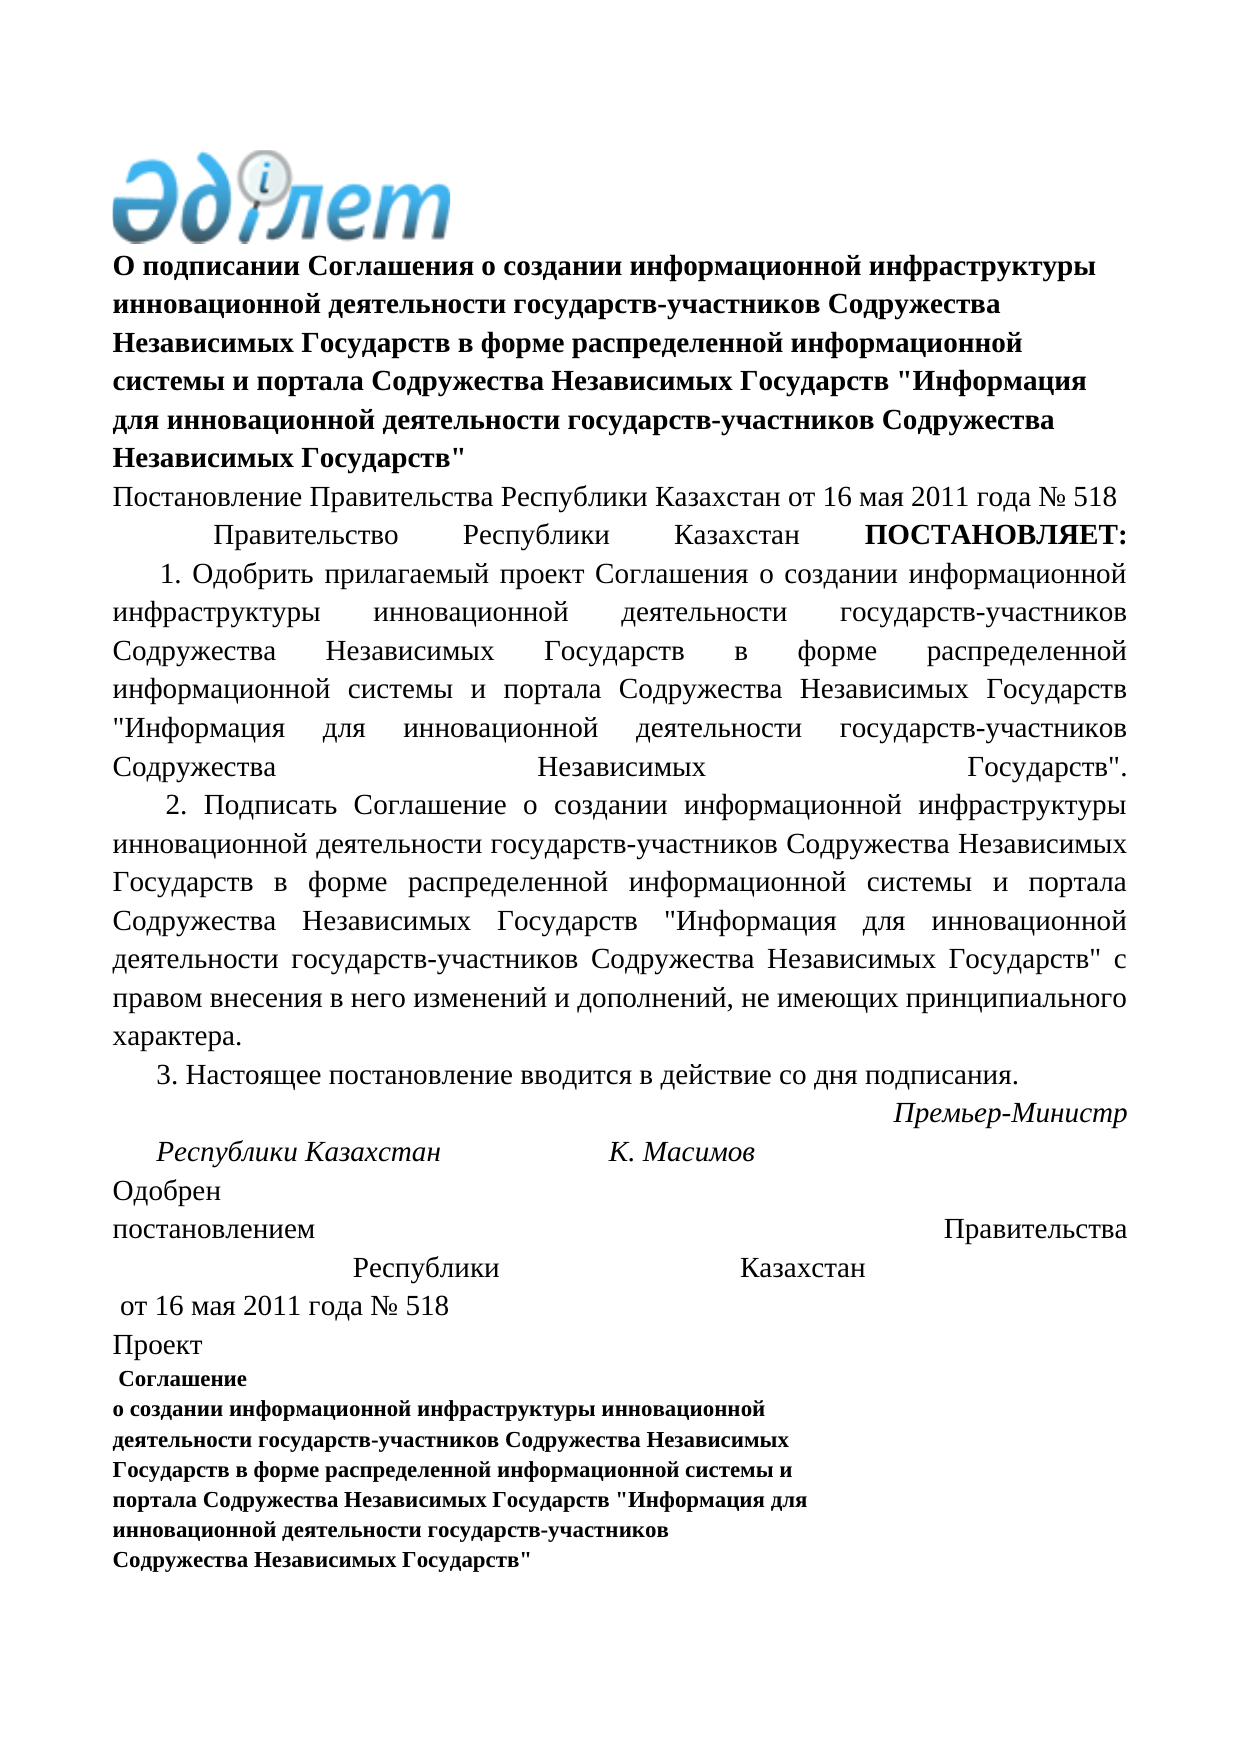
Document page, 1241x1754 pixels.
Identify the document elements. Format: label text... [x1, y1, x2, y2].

text Правительство Республики Казахстан ПОСТАНОВЛЯЕТ: 1. Одобрить прилагаемый проект Соглашения о создании информационной инфраструктуры инновационной деятельности государств-участников Содружества Независимых Государств в форме распределенной информационной системы и портала Содружества Независимых Государств "Информация для инновационной деятельности государств-участников Содружества Независимых Государств". 2. Подписать Соглашение о создании информационной инфраструктуры инновационной деятельности государств-участников Содружества Независимых Государств в форме распределенной информационной системы и портала Содружества Независимых Государств "Информация для инновационной деятельности государств-участников Содружества Независимых Государств" с правом внесения в него изменений и дополнений, не имеющих принципиального характера. 3. Настоящее постановление вводится в действие со дня подписания. [112, 517, 1128, 1091]
picture [112, 150, 451, 244]
text Одобрен постановлением Правительства Республики Казахстан от 16 мая 2011 года № 518 [112, 1173, 1128, 1322]
text О подписании Соглашения о создании информационной инфраструктуры инновационной деятельности государств-участников Содружества Независимых Государств в форме распределенной информационной системы и портала Содружества Независимых Государств "Информация для инновационной деятельности государств-участников Содружества Независимых Государств" [112, 248, 1128, 474]
text Постановление Правительства Республики Казахстан от 16 мая 2011 года № 518 [112, 479, 1128, 512]
text Премьер-Министр Республики Казахстан К. Масимов [112, 1096, 1128, 1168]
text Соглашение о создании информационной инфраструктуры инновационной деятельности государств-участников Содружества Независимых Государств в форме распределенной информационной системы и портала Содружества Независимых Государств "Информация для инновационной деятельности государств-участников Содружества Независимых Государств" [112, 1365, 1128, 1573]
text Проект [112, 1327, 1128, 1360]
